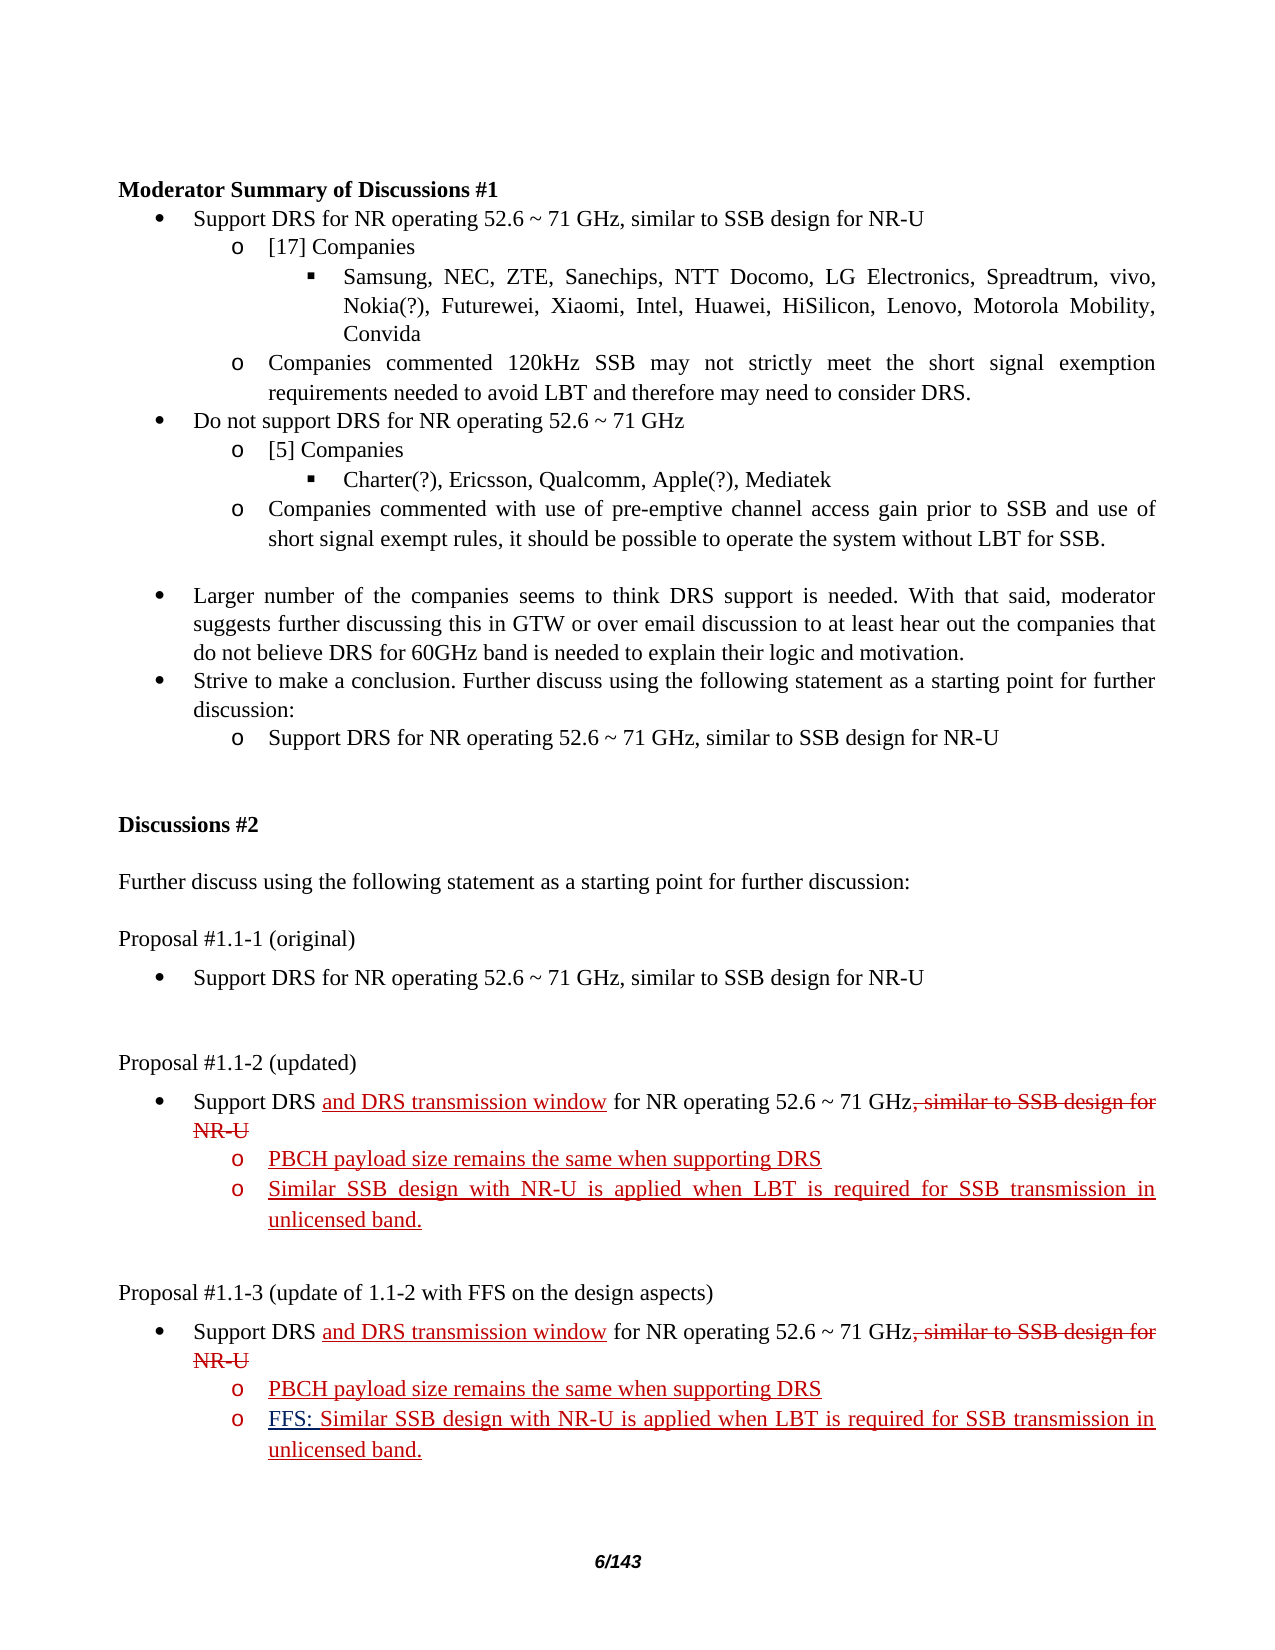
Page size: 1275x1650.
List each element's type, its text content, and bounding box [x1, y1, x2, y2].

list Support DRS and DRS transmission window for NR operating 52.6 ~ 71 GHz, similar to SSB design for NR-U [156, 1088, 1157, 1143]
list Strive to make a conclusion. Further discuss using the following statement as a starting point for further discussion: [156, 667, 1157, 722]
list Charter(?), Ericsson, Qualcomm, Apple(?), Mediatek [306, 466, 1157, 493]
subtitle Proposal #1.1-3 (update of 1.1-2 with FFS on the design aspects) [118, 1279, 1157, 1306]
list Do not support DRS for NR operating 52.6 ~ 71 GHz [156, 407, 1157, 434]
list [17] Companies [231, 233, 1157, 261]
text Discussions #2 [118, 811, 1157, 838]
list Similar SSB design with NR-U is applied when LBT is required for SSB transmission in unlicensed band. [231, 1176, 1157, 1232]
subtitle Proposal #1.1-2 (updated) [118, 1049, 1157, 1076]
list Support DRS for NR operating 52.6 ~ 71 GHz, similar to SSB design for NR-U [231, 724, 1157, 752]
list Support DRS and DRS transmission window for NR operating 52.6 ~ 71 GHz, similar to SSB design for NR-U [156, 1318, 1157, 1373]
list Larger number of the companies seems to think DRS support is needed. With that said, moderator suggests further discussing this in GTW or over email discussion to at least hear out the companies that do not believe DRS for 60GHz band is needed to explain their logic and motivation. [156, 582, 1157, 665]
list [5] Companies [231, 436, 1157, 464]
list Companies commented 120kHz SSB may not strictly meet the short signal exemption requirements needed to avoid LBT and therefore may need to consider DRS. [231, 349, 1157, 405]
list FFS: Similar SSB design with NR-U is applied when LBT is required for SSB transmission in unlicensed band. [231, 1406, 1157, 1462]
text Further discuss using the following statement as a starting point for further discussion: [118, 868, 1157, 895]
list PBCH payload size remains the same when supporting DRS [231, 1375, 1157, 1403]
list Support DRS for NR operating 52.6 ~ 71 GHz, similar to SSB design for NR-U [156, 204, 1157, 231]
list PBCH payload size remains the same when supporting DRS [231, 1145, 1157, 1173]
subtitle Proposal #1.1-1 (original) [118, 925, 1157, 952]
text Moderator Summary of Discussions #1 [118, 176, 1157, 202]
list Support DRS for NR operating 52.6 ~ 71 GHz, similar to SSB design for NR-U [156, 964, 1157, 990]
list Companies commented with use of pre-emptive channel access gain prior to SSB and use of short signal exempt rules, it should be possible to operate the system without LBT for SSB. [231, 495, 1157, 551]
list Samsung, NEC, ZTE, Sanechips, NTT Docomo, LG Electronics, Spreadtrum, vivo, Nokia(?), Futurewei, Xiaomi, Intel, Huawei, HiSilicon, Lenovo, Motorola Mobility, Convida [306, 263, 1157, 347]
